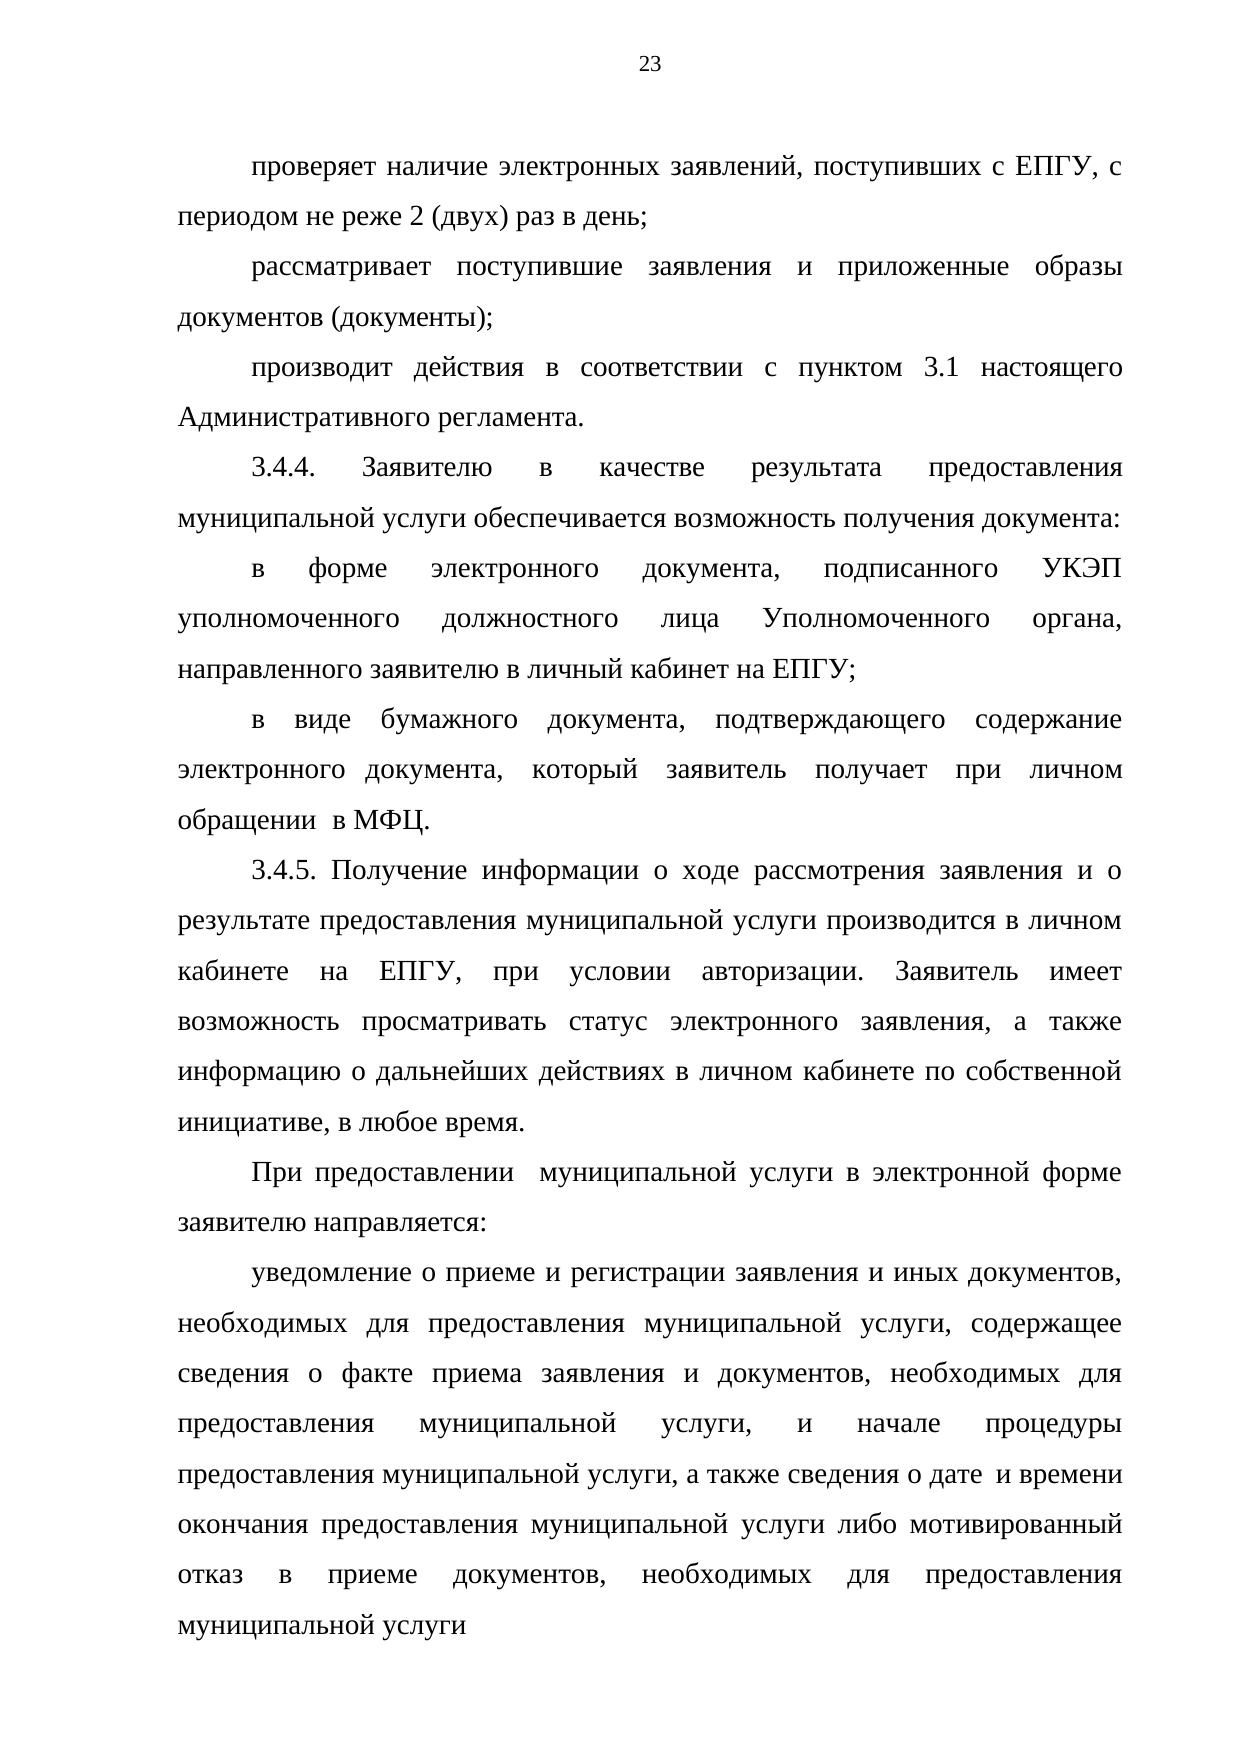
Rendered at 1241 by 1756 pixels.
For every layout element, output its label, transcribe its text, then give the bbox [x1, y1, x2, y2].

text производит действия в соответствии с пунктом 3.1 настоящего Административного регламента. [177, 349, 1123, 433]
text При предоставлении муниципальной услуги в электронной форме заявителю направляется: [177, 1154, 1123, 1238]
text рассматривает поступившие заявления и приложенные образы документов (документы); [177, 248, 1123, 332]
text уведомление о приеме и регистрации заявления и иных документов, необходимых для предоставления муниципальной услуги, содержащее сведения о факте приема заявления и документов, необходимых для предоставления муниципальной услуги, и начале процедуры предоставления муниципальной услуги, а также сведения о дате и времени окончания предоставления муниципальной услуги либо мотивированный отказ в приеме документов, необходимых для предоставления муниципальной услуги [177, 1254, 1123, 1640]
text 3.4.5. Получение информации о ходе рассмотрения заявления и о результате предоставления муниципальной услуги производится в личном кабинете на ЕПГУ, при условии авторизации. Заявитель имеет возможность просматривать статус электронного заявления, а также информацию о дальнейших действиях в личном кабинете по собственной инициативе, в любое время. [177, 852, 1123, 1137]
text 3.4.4. Заявителю в качестве результата предоставления муниципальной услуги обеспечивается возможность получения документа: [177, 449, 1123, 533]
text проверяет наличие электронных заявлений, поступивших с ЕПГУ, с периодом не реже 2 (двух) раз в день; [177, 148, 1123, 232]
text в виде бумажного документа, подтверждающего содержание электронного документа, который заявитель получает при личном обращении в МФЦ. [177, 701, 1123, 835]
text в форме электронного документа, подписанного УКЭП уполномоченного должностного лица Уполномоченного органа, направленного заявителю в личный кабинет на ЕПГУ; [177, 550, 1123, 684]
